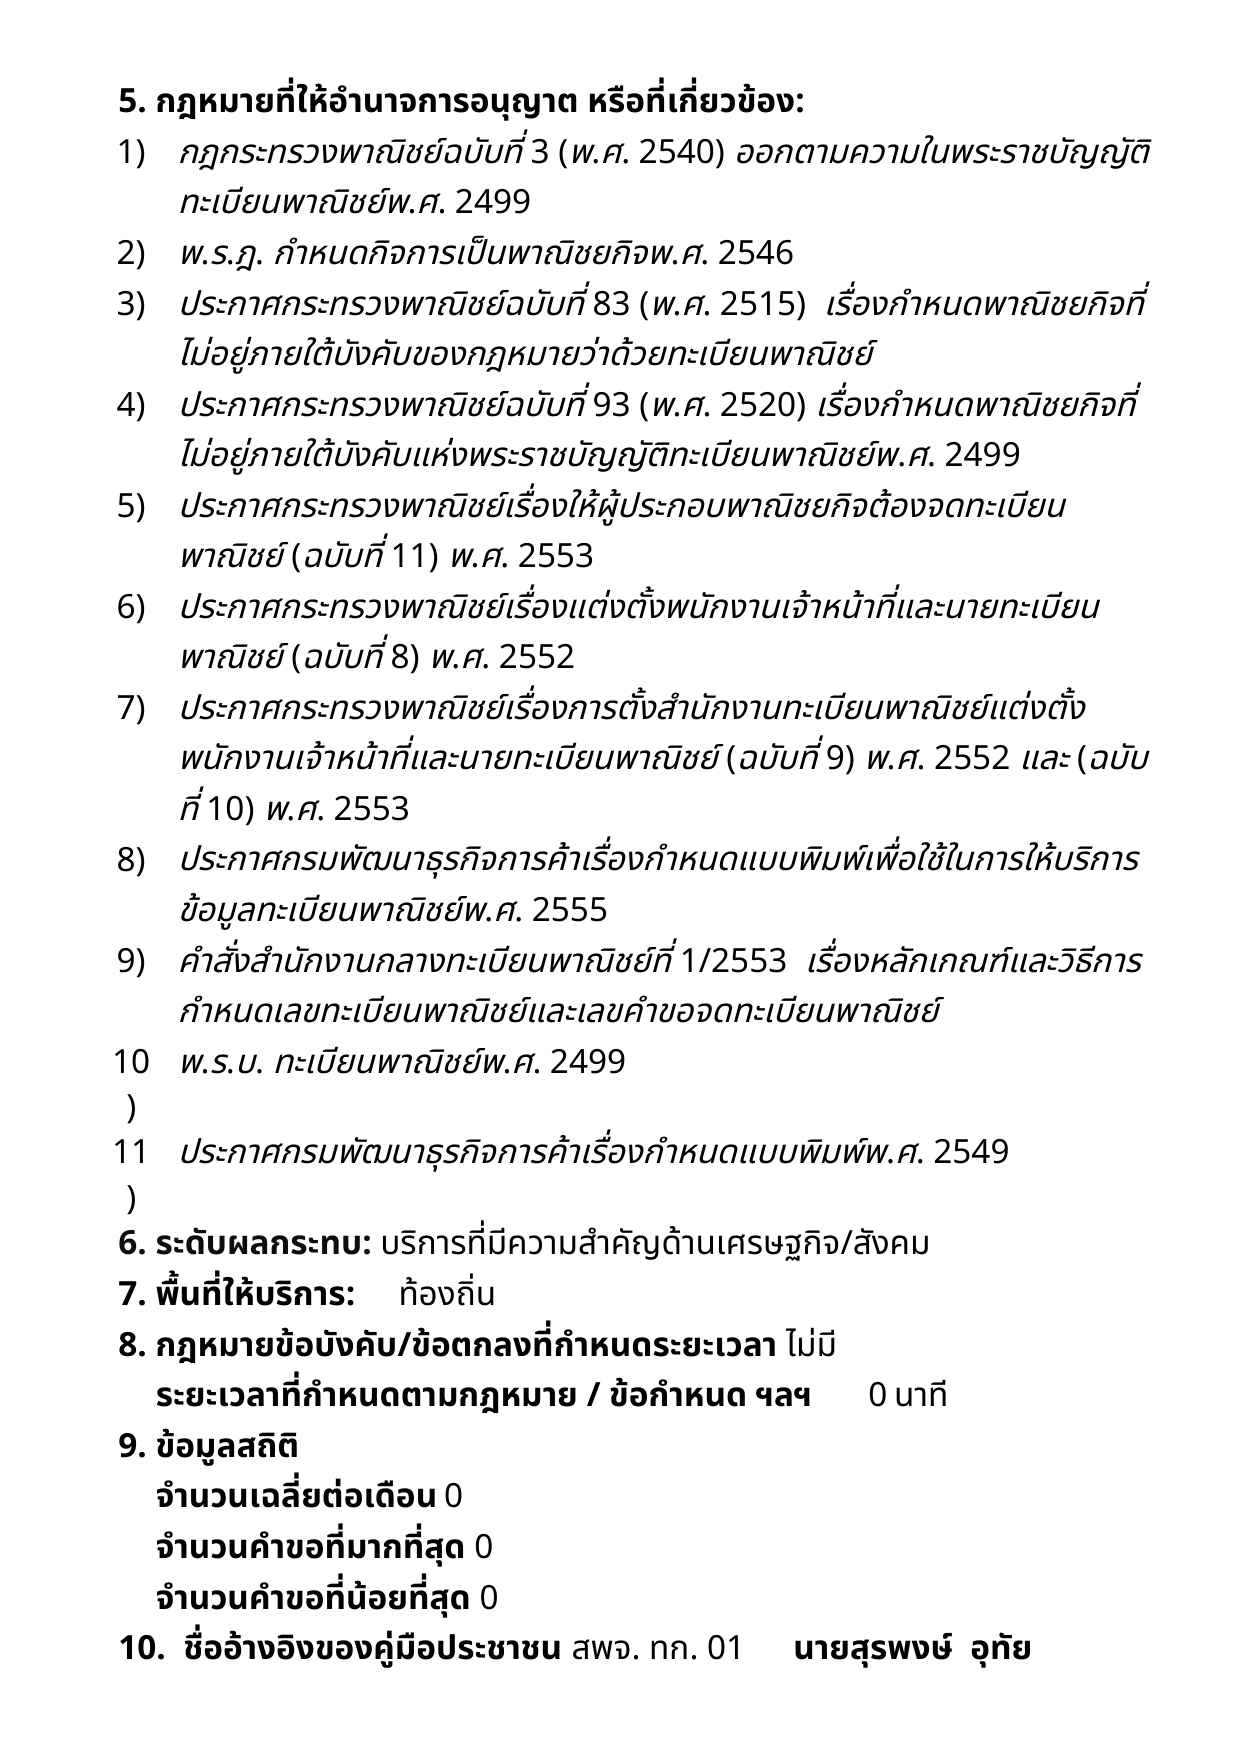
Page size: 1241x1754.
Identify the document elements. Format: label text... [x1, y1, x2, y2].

text จำนวนคำขอที่น้อยที่สุด 0 [118, 1573, 1157, 1624]
text 7. พื้นที่ให้บริการ: ท้องถิ่น [118, 1270, 1157, 1320]
text 6. ระดับผลกระทบ: บริการที่มีความสำคัญด้านเศรษฐกิจ/สังคม [118, 1219, 1157, 1270]
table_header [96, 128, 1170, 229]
text 9. ข้อมูลสถิติ [118, 1422, 1157, 1472]
text 10. ชื่ออ้างอิงของคู่มือประชาชน สพจ. ทก. 01 นายสุรพงษ์ อุทัย [118, 1624, 1157, 1675]
text ระยะเวลาที่กำหนดตามกฎหมาย / ข้อกำหนด ฯลฯ 0นาที [156, 1371, 1157, 1422]
text จำนวนคำขอที่มากที่สุด 0 [118, 1523, 1157, 1573]
text 8. กฎหมายข้อบังคับ/ข้อตกลงที่กำหนดระยะเวลา ไม่มี [118, 1320, 1157, 1371]
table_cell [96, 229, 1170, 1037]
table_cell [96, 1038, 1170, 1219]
text 5. กฎหมายที่ให้อำนาจการอนุญาต หรือที่เกี่ยวข้อง: [118, 77, 1157, 127]
text จำนวนเฉลี่ยต่อเดือน0 [118, 1472, 1157, 1523]
